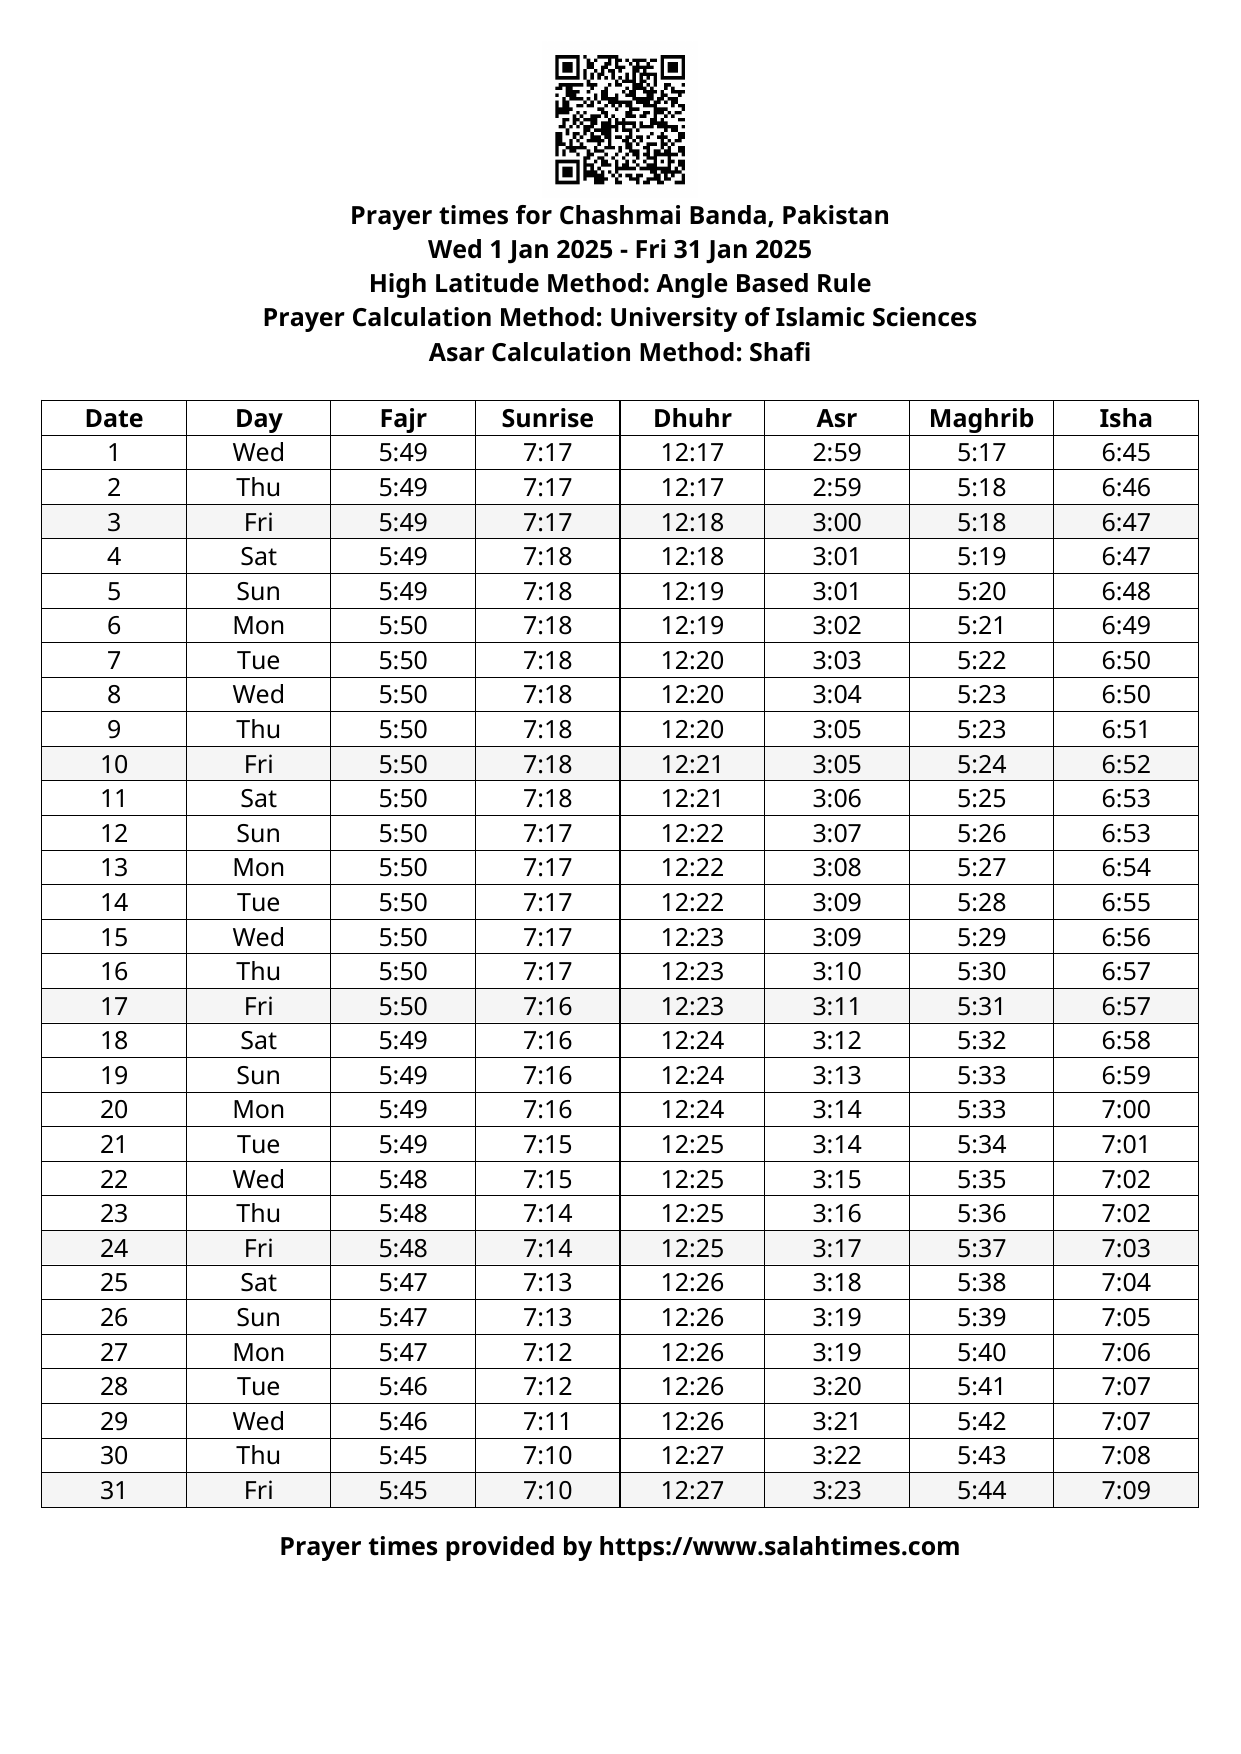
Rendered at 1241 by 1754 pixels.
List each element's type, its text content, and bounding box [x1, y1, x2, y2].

table_cell 5:50 [331, 781, 475, 815]
table_cell 7:07 [1054, 1369, 1198, 1403]
table_cell 5:24 [910, 747, 1053, 780]
table_cell 3:19 [765, 1335, 909, 1368]
table_cell 5:25 [910, 781, 1053, 815]
table_cell 12:26 [621, 1335, 764, 1368]
table_cell 7:03 [1054, 1231, 1198, 1264]
table_cell Sun [187, 574, 330, 607]
table_cell 7:16 [476, 1058, 619, 1092]
table_cell 5:49 [331, 574, 475, 607]
table_cell 28 [42, 1369, 186, 1403]
table_cell 12:25 [621, 1196, 764, 1230]
table_cell 5:18 [910, 505, 1053, 538]
table_cell 6:52 [1054, 747, 1198, 780]
table_cell 3:18 [765, 1266, 909, 1299]
table_cell 2:59 [765, 436, 909, 469]
table_cell 7:09 [1054, 1473, 1198, 1507]
table_cell 5:23 [910, 712, 1053, 746]
table_cell Tue [187, 1369, 330, 1403]
table_cell 5:41 [910, 1369, 1053, 1403]
table_cell 7:01 [1054, 1127, 1198, 1161]
table_cell Sat [187, 539, 330, 573]
table_cell 3:07 [765, 816, 909, 849]
table_cell 6:51 [1054, 712, 1198, 746]
table_cell 12:27 [621, 1473, 764, 1507]
table_cell 7:13 [476, 1266, 619, 1299]
table_cell 5:49 [331, 470, 475, 504]
table_cell 5:50 [331, 609, 475, 642]
table_cell 6 [42, 609, 186, 642]
table_cell Sat [187, 1266, 330, 1299]
table_cell 5:33 [910, 1058, 1053, 1092]
table_cell 3:12 [765, 1024, 909, 1057]
table_cell 5:27 [910, 851, 1053, 884]
table_cell 12:18 [621, 539, 764, 573]
table_cell 7:00 [1054, 1093, 1198, 1126]
table_cell 12:27 [621, 1439, 764, 1472]
table_cell 5:49 [331, 436, 475, 469]
table_cell 5:46 [331, 1404, 475, 1437]
table_cell 12:23 [621, 954, 764, 988]
table_cell 7:06 [1054, 1335, 1198, 1368]
table_cell 7:13 [476, 1300, 619, 1334]
table_cell 16 [42, 954, 186, 988]
table_cell 3:02 [765, 609, 909, 642]
table_cell 3:01 [765, 539, 909, 573]
table_cell 12:26 [621, 1404, 764, 1437]
text High Latitude Method: Angle Based Rule [42, 266, 1198, 300]
table_cell 23 [42, 1196, 186, 1230]
table_cell Wed [187, 920, 330, 953]
table_cell 12:26 [621, 1300, 764, 1334]
table_header Isha [1054, 401, 1198, 434]
table_cell 5:49 [331, 539, 475, 573]
table_cell 6:58 [1054, 1024, 1198, 1057]
table_cell 6:46 [1054, 470, 1198, 504]
table_cell 3:01 [765, 574, 909, 607]
table_cell 12:25 [621, 1162, 764, 1195]
table_cell 5:48 [331, 1162, 475, 1195]
table_cell 5:37 [910, 1231, 1053, 1264]
table_cell 6:47 [1054, 505, 1198, 538]
table_cell 3:21 [765, 1404, 909, 1437]
table_cell 5 [42, 574, 186, 607]
table_cell 3:04 [765, 678, 909, 711]
table_cell 11 [42, 781, 186, 815]
table_cell 31 [42, 1473, 186, 1507]
table_cell 7:05 [1054, 1300, 1198, 1334]
table_cell 12:21 [621, 747, 764, 780]
table_cell 3:19 [765, 1300, 909, 1334]
table_cell 19 [42, 1058, 186, 1092]
table_cell 7:08 [1054, 1439, 1198, 1472]
table_cell 5:29 [910, 920, 1053, 953]
table_cell 4 [42, 539, 186, 573]
table_cell Thu [187, 954, 330, 988]
table_cell 5:34 [910, 1127, 1053, 1161]
table_cell 5:50 [331, 643, 475, 677]
table_cell Sun [187, 816, 330, 849]
table_cell 29 [42, 1404, 186, 1437]
table_cell 5:36 [910, 1196, 1053, 1230]
table_header Maghrib [910, 401, 1053, 434]
table_cell 12:17 [621, 470, 764, 504]
table_header Day [187, 401, 330, 434]
table_cell 3:11 [765, 989, 909, 1022]
table_cell 5:48 [331, 1231, 475, 1264]
table_cell 7:18 [476, 781, 619, 815]
table_cell 5:17 [910, 436, 1053, 469]
table_cell 7:14 [476, 1196, 619, 1230]
table_cell Mon [187, 1335, 330, 1368]
table_cell 5:50 [331, 989, 475, 1022]
table_cell 3 [42, 505, 186, 538]
table_cell Thu [187, 470, 330, 504]
table_cell 5:35 [910, 1162, 1053, 1195]
table_header Dhuhr [621, 401, 764, 434]
table_cell 5:45 [331, 1473, 475, 1507]
table_cell Sat [187, 1024, 330, 1057]
table_cell 5:44 [910, 1473, 1053, 1507]
table_header Asr [765, 401, 909, 434]
table_cell 6:48 [1054, 574, 1198, 607]
table_cell Wed [187, 1404, 330, 1437]
table_cell 3:09 [765, 885, 909, 919]
table_header Sunrise [476, 401, 619, 434]
table_cell 12:21 [621, 781, 764, 815]
table_cell 3:17 [765, 1231, 909, 1264]
table_cell 7:18 [476, 539, 619, 573]
table_cell Fri [187, 505, 330, 538]
table_cell 6:47 [1054, 539, 1198, 573]
table_cell 5:47 [331, 1266, 475, 1299]
table_cell 12:24 [621, 1093, 764, 1126]
table_cell 3:08 [765, 851, 909, 884]
table_cell 27 [42, 1335, 186, 1368]
table_cell Wed [187, 1162, 330, 1195]
table_cell 12:19 [621, 609, 764, 642]
table_cell 12:26 [621, 1369, 764, 1403]
table_cell 22 [42, 1162, 186, 1195]
table_cell 7:18 [476, 574, 619, 607]
table_cell 6:53 [1054, 781, 1198, 815]
table_cell 12:25 [621, 1127, 764, 1161]
text Asar Calculation Method: Shafi [42, 334, 1198, 368]
table_header Fajr [331, 401, 475, 434]
table_cell 5:48 [331, 1196, 475, 1230]
table_cell 5:42 [910, 1404, 1053, 1437]
table_cell Mon [187, 851, 330, 884]
table_cell 21 [42, 1127, 186, 1161]
table_cell 7:12 [476, 1369, 619, 1403]
table_cell 8 [42, 678, 186, 711]
table_cell 7:07 [1054, 1404, 1198, 1437]
table_cell Tue [187, 643, 330, 677]
table_cell 5:49 [331, 1127, 475, 1161]
text Wed 1 Jan 2025 - Fri 31 Jan 2025 [42, 232, 1198, 266]
table_cell 5:40 [910, 1335, 1053, 1368]
table_cell 12:22 [621, 851, 764, 884]
table_cell 7:17 [476, 505, 619, 538]
table_cell 20 [42, 1093, 186, 1126]
text Prayer times for Chashmai Banda, Pakistan [42, 198, 1198, 232]
table_cell 13 [42, 851, 186, 884]
table_cell 3:23 [765, 1473, 909, 1507]
table_cell 5:28 [910, 885, 1053, 919]
table_cell 5:47 [331, 1335, 475, 1368]
table_cell Thu [187, 1196, 330, 1230]
text Prayer Calculation Method: University of Islamic Sciences [42, 300, 1198, 334]
table_cell 26 [42, 1300, 186, 1334]
table_cell 12:23 [621, 989, 764, 1022]
table_cell 5:33 [910, 1093, 1053, 1126]
table_cell Mon [187, 1093, 330, 1126]
table_cell 30 [42, 1439, 186, 1472]
table_cell 3:05 [765, 712, 909, 746]
table_cell 6:56 [1054, 920, 1198, 953]
table_cell 5:45 [331, 1439, 475, 1472]
table_cell 12:20 [621, 712, 764, 746]
table_cell 7:18 [476, 609, 619, 642]
table_cell 7:11 [476, 1404, 619, 1437]
table_cell 7:16 [476, 989, 619, 1022]
table_cell 6:50 [1054, 643, 1198, 677]
table_cell 12:24 [621, 1058, 764, 1092]
text Prayer times provided by https://www.salahtimes.com [42, 1528, 1198, 1563]
table_cell 12:24 [621, 1024, 764, 1057]
table_cell 2:59 [765, 470, 909, 504]
table_cell 17 [42, 989, 186, 1022]
table_cell 7:12 [476, 1335, 619, 1368]
table_cell 5:21 [910, 609, 1053, 642]
table_cell 6:50 [1054, 678, 1198, 711]
table_cell 5:50 [331, 712, 475, 746]
table_cell 12:22 [621, 816, 764, 849]
table_cell 24 [42, 1231, 186, 1264]
table_cell 5:47 [331, 1300, 475, 1334]
table_cell 7:18 [476, 747, 619, 780]
table_cell 5:31 [910, 989, 1053, 1022]
table_cell 12:26 [621, 1266, 764, 1299]
table_cell 7:15 [476, 1162, 619, 1195]
table_cell 25 [42, 1266, 186, 1299]
table_cell 3:03 [765, 643, 909, 677]
table_cell 7:10 [476, 1473, 619, 1507]
table_cell 5:49 [331, 1093, 475, 1126]
table_cell Sun [187, 1058, 330, 1092]
table_cell Fri [187, 747, 330, 780]
table_cell 6:55 [1054, 885, 1198, 919]
table_cell 6:57 [1054, 954, 1198, 988]
table_cell 9 [42, 712, 186, 746]
table_cell 7:04 [1054, 1266, 1198, 1299]
table_cell 7:17 [476, 954, 619, 988]
table_cell 12:20 [621, 643, 764, 677]
table_cell 7:14 [476, 1231, 619, 1264]
table_cell 7:18 [476, 643, 619, 677]
table_cell 5:43 [910, 1439, 1053, 1472]
table_cell 15 [42, 920, 186, 953]
table_cell 2 [42, 470, 186, 504]
table_cell 7:15 [476, 1127, 619, 1161]
table_cell 3:16 [765, 1196, 909, 1230]
table_cell 14 [42, 885, 186, 919]
table_cell 5:32 [910, 1024, 1053, 1057]
table_cell Fri [187, 1473, 330, 1507]
table_cell 7:17 [476, 470, 619, 504]
table_cell Sat [187, 781, 330, 815]
table_cell 5:19 [910, 539, 1053, 573]
table_cell 10 [42, 747, 186, 780]
table_cell 7:18 [476, 712, 619, 746]
table_cell 3:05 [765, 747, 909, 780]
table_cell 12:22 [621, 885, 764, 919]
table_cell 12:25 [621, 1231, 764, 1264]
table_cell Wed [187, 678, 330, 711]
table_cell 5:38 [910, 1266, 1053, 1299]
table_cell 5:50 [331, 678, 475, 711]
table_cell Thu [187, 712, 330, 746]
table_cell 6:53 [1054, 816, 1198, 849]
table_cell 6:45 [1054, 436, 1198, 469]
table_cell 3:14 [765, 1127, 909, 1161]
table_cell 7:16 [476, 1093, 619, 1126]
table_cell Sun [187, 1300, 330, 1334]
table_cell 5:46 [331, 1369, 475, 1403]
table_cell 7:17 [476, 885, 619, 919]
table_cell 5:26 [910, 816, 1053, 849]
table_cell 5:49 [331, 1024, 475, 1057]
table_cell 7:16 [476, 1024, 619, 1057]
table_cell Fri [187, 989, 330, 1022]
table_cell 12:17 [621, 436, 764, 469]
table_cell 12:23 [621, 920, 764, 953]
table_cell 1 [42, 436, 186, 469]
table_cell 5:50 [331, 747, 475, 780]
table_cell Wed [187, 436, 330, 469]
table_cell 6:49 [1054, 609, 1198, 642]
table_cell 5:39 [910, 1300, 1053, 1334]
table_cell Thu [187, 1439, 330, 1472]
table_cell 3:22 [765, 1439, 909, 1472]
table_cell 12:18 [621, 505, 764, 538]
table_cell 5:50 [331, 954, 475, 988]
table_cell 7:02 [1054, 1162, 1198, 1195]
table_cell 7:02 [1054, 1196, 1198, 1230]
table_cell 5:50 [331, 816, 475, 849]
table_cell 7:17 [476, 436, 619, 469]
table_cell 12:20 [621, 678, 764, 711]
table_cell Tue [187, 885, 330, 919]
table_cell 7:17 [476, 920, 619, 953]
table_cell 7:18 [476, 678, 619, 711]
table_cell Mon [187, 609, 330, 642]
table_cell 5:23 [910, 678, 1053, 711]
table_cell 5:18 [910, 470, 1053, 504]
table_cell 3:14 [765, 1093, 909, 1126]
picture [542, 41, 699, 198]
table_cell 3:20 [765, 1369, 909, 1403]
table_cell 7:17 [476, 851, 619, 884]
table_cell 5:22 [910, 643, 1053, 677]
table_cell 5:49 [331, 1058, 475, 1092]
table_cell 18 [42, 1024, 186, 1057]
table_cell 3:09 [765, 920, 909, 953]
table_cell Tue [187, 1127, 330, 1161]
table_header Date [42, 401, 186, 434]
table_cell 6:54 [1054, 851, 1198, 884]
table_cell 6:59 [1054, 1058, 1198, 1092]
table_cell 12 [42, 816, 186, 849]
table_cell 3:00 [765, 505, 909, 538]
table_cell 5:20 [910, 574, 1053, 607]
table_cell 5:30 [910, 954, 1053, 988]
table_cell 3:10 [765, 954, 909, 988]
table_cell 3:13 [765, 1058, 909, 1092]
table_cell 7 [42, 643, 186, 677]
table_cell 5:50 [331, 920, 475, 953]
table_cell 5:50 [331, 851, 475, 884]
table_cell 6:57 [1054, 989, 1198, 1022]
table_cell 5:50 [331, 885, 475, 919]
table_cell 7:17 [476, 816, 619, 849]
table_cell 3:06 [765, 781, 909, 815]
table_cell 7:10 [476, 1439, 619, 1472]
table_cell Fri [187, 1231, 330, 1264]
table_cell 3:15 [765, 1162, 909, 1195]
table_cell 5:49 [331, 505, 475, 538]
table_cell 12:19 [621, 574, 764, 607]
